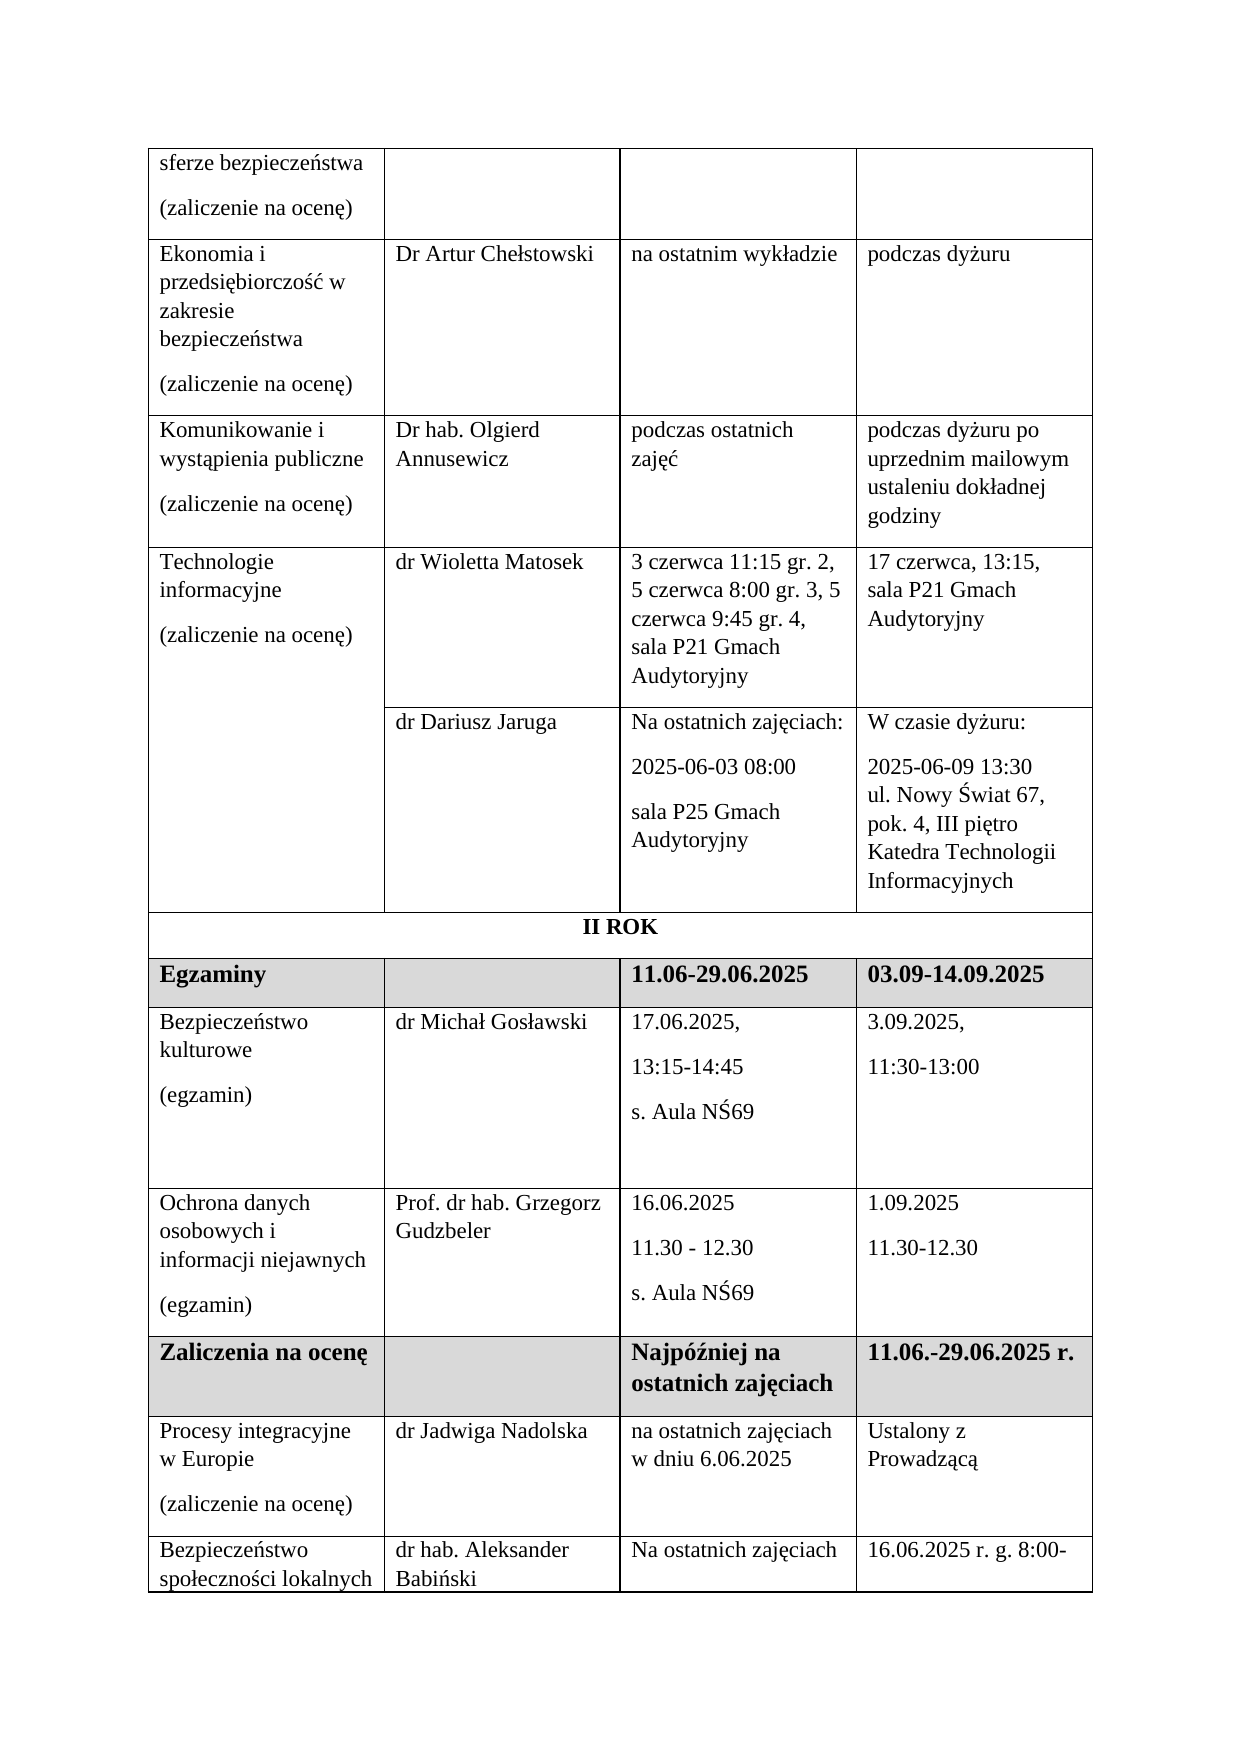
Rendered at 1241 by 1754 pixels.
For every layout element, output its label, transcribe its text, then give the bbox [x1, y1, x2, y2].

table_cell Zaliczenia na ocenę [149, 1337, 384, 1416]
table_cell Ochrona danych osobowych i informacji niejawnych (egzamin) [149, 1189, 384, 1336]
table_cell Egzaminy [149, 959, 384, 1007]
table_cell dr Michał Gosławski [385, 1008, 619, 1188]
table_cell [857, 149, 1092, 239]
table_cell 03.09-14.09.2025 [857, 959, 1092, 1007]
table_cell podczas dyżuru po uprzednim mailowym ustaleniu dokładnej godziny [857, 416, 1092, 547]
table_cell Na ostatnich zajęciach: 2025-06-03 08:00 sala P25 Gmach Audytoryjny [621, 708, 856, 912]
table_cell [385, 1537, 619, 1591]
table_cell 17.06.2025, 13:15-14:45 s. Aula NŚ69 [621, 1008, 856, 1188]
table_cell dr Dariusz Jaruga [385, 708, 619, 912]
table_cell podczas dyżuru [857, 240, 1092, 415]
table_cell podczas ostatnich zajęć [621, 416, 856, 547]
table_cell 17 czerwca, 13:15, sala P21 Gmach Audytoryjny [857, 548, 1092, 707]
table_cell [621, 149, 856, 239]
table_cell 3 czerwca 11:15 gr. 2, 5 czerwca 8:00 gr. 3, 5 czerwca 9:45 gr. 4, sala P21 Gmach Audytoryjny [621, 548, 856, 707]
table_cell 3.09.2025, 11:30-13:00 [857, 1008, 1092, 1188]
table_cell Ustalony z Prowadzącą [857, 1417, 1092, 1536]
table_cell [857, 1537, 1092, 1591]
table_cell II ROK [149, 913, 1092, 958]
table_cell na ostatnim wykładzie [621, 240, 856, 415]
table_cell [385, 959, 619, 1007]
table_cell Komunikowanie i wystąpienia publiczne (zaliczenie na ocenę) [149, 416, 384, 547]
table_cell Procesy integracyjne w Europie (zaliczenie na ocenę) [149, 1417, 384, 1536]
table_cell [149, 149, 384, 239]
table_cell 11.06-29.06.2025 [621, 959, 856, 1007]
table_cell Prof. dr hab. Grzegorz Gudzbeler [385, 1189, 619, 1336]
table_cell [149, 1537, 384, 1591]
table_cell 11.06.-29.06.2025 r. [857, 1337, 1092, 1416]
table_cell 16.06.2025 11.30 - 12.30 s. Aula NŚ69 [621, 1189, 856, 1336]
table_cell dr Wioletta Matosek [385, 548, 619, 707]
table_cell na ostatnich zajęciach w dniu 6.06.2025 [621, 1417, 856, 1536]
table_cell 1.09.2025 11.30-12.30 [857, 1189, 1092, 1336]
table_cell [621, 1537, 856, 1591]
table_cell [385, 149, 619, 239]
table_cell Najpóźniej na ostatnich zajęciach [621, 1337, 856, 1416]
table_cell W czasie dyżuru: 2025-06-09 13:30 ul. Nowy Świat 67, pok. 4, III piętro Katedra Technologii Informacyjnych [857, 708, 1092, 912]
table_cell Dr hab. Olgierd Annusewicz [385, 416, 619, 547]
table_cell Technologie informacyjne (zaliczenie na ocenę) [149, 548, 384, 912]
table_cell Ekonomia i przedsiębiorczość w zakresie bezpieczeństwa (zaliczenie na ocenę) [149, 240, 384, 415]
table_cell dr Jadwiga Nadolska [385, 1417, 619, 1536]
table_cell Dr Artur Chełstowski [385, 240, 619, 415]
table_cell Bezpieczeństwo kulturowe (egzamin) [149, 1008, 384, 1188]
table_cell [385, 1337, 619, 1416]
